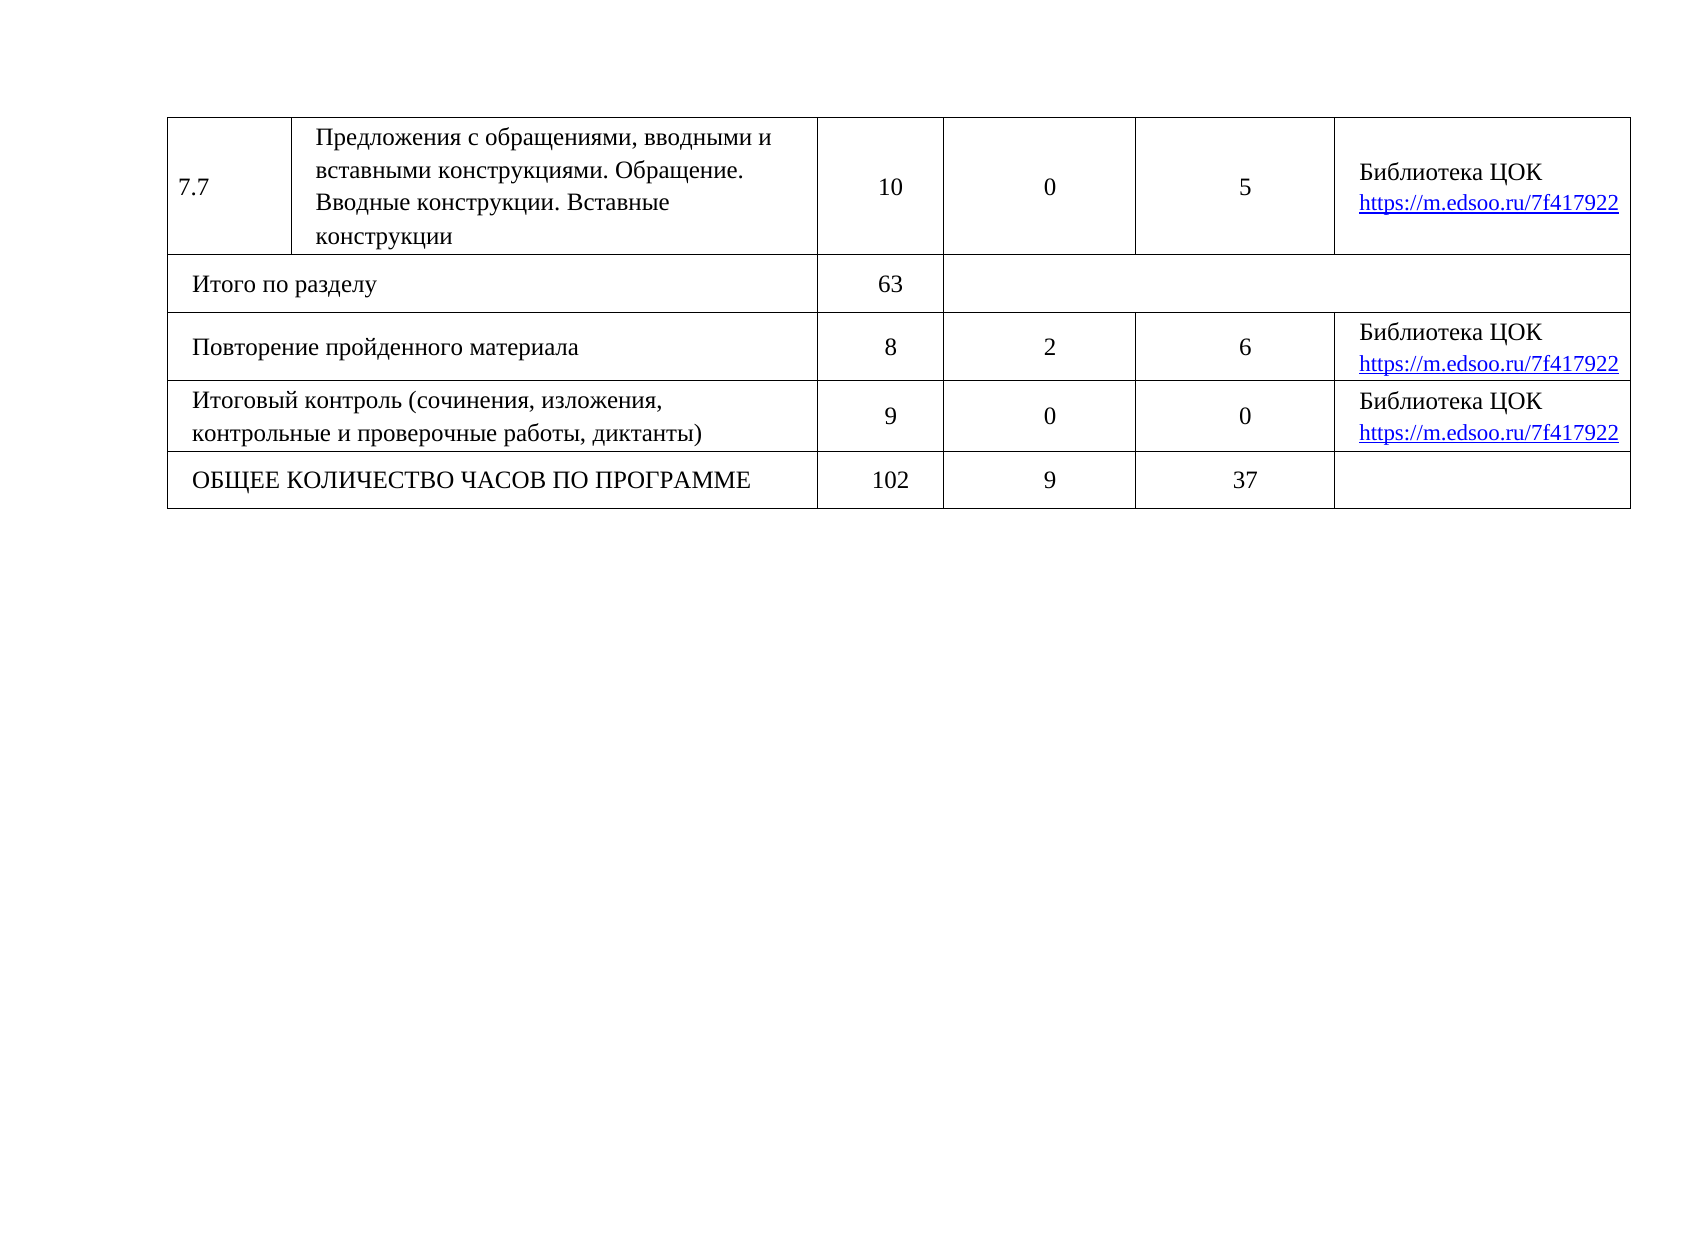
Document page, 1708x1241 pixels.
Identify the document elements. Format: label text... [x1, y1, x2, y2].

table_cell 9 [944, 452, 1135, 508]
table_cell Повторение пройденного материала [168, 313, 817, 380]
table_cell 0 [944, 381, 1135, 451]
table_header Библиотека ЦОК https://m.edsoo.ru/7f417922 [1335, 118, 1630, 254]
table_cell [1335, 452, 1630, 508]
table_cell 37 [1136, 452, 1334, 508]
table_cell Итого по разделу [168, 255, 817, 312]
table_cell ОБЩЕЕ КОЛИЧЕСТВО ЧАСОВ ПО ПРОГРАММЕ [168, 452, 817, 508]
table_cell 63 [818, 255, 943, 312]
table_cell 2 [944, 313, 1135, 380]
table_header 0 [944, 118, 1135, 254]
table_header 5 [1136, 118, 1334, 254]
table_cell 102 [818, 452, 943, 508]
table_header 7.7 [168, 118, 291, 254]
table_cell [944, 255, 1630, 312]
table_header Предложения с обращениями, вводными и вставными конструкциями. Обращение. Вводные конструкции. Вставные конструкции [292, 118, 817, 254]
table_cell 0 [1136, 381, 1334, 451]
table_cell Библиотека ЦОК https://m.edsoo.ru/7f417922 [1335, 381, 1630, 451]
table_cell Библиотека ЦОК https://m.edsoo.ru/7f417922 [1335, 313, 1630, 380]
table_cell 9 [818, 381, 943, 451]
table_cell Итоговый контроль (сочинения, изложения, контрольные и проверочные работы, диктанты) [168, 381, 817, 451]
table_cell 8 [818, 313, 943, 380]
table_cell 6 [1136, 313, 1334, 380]
table_header 10 [818, 118, 943, 254]
